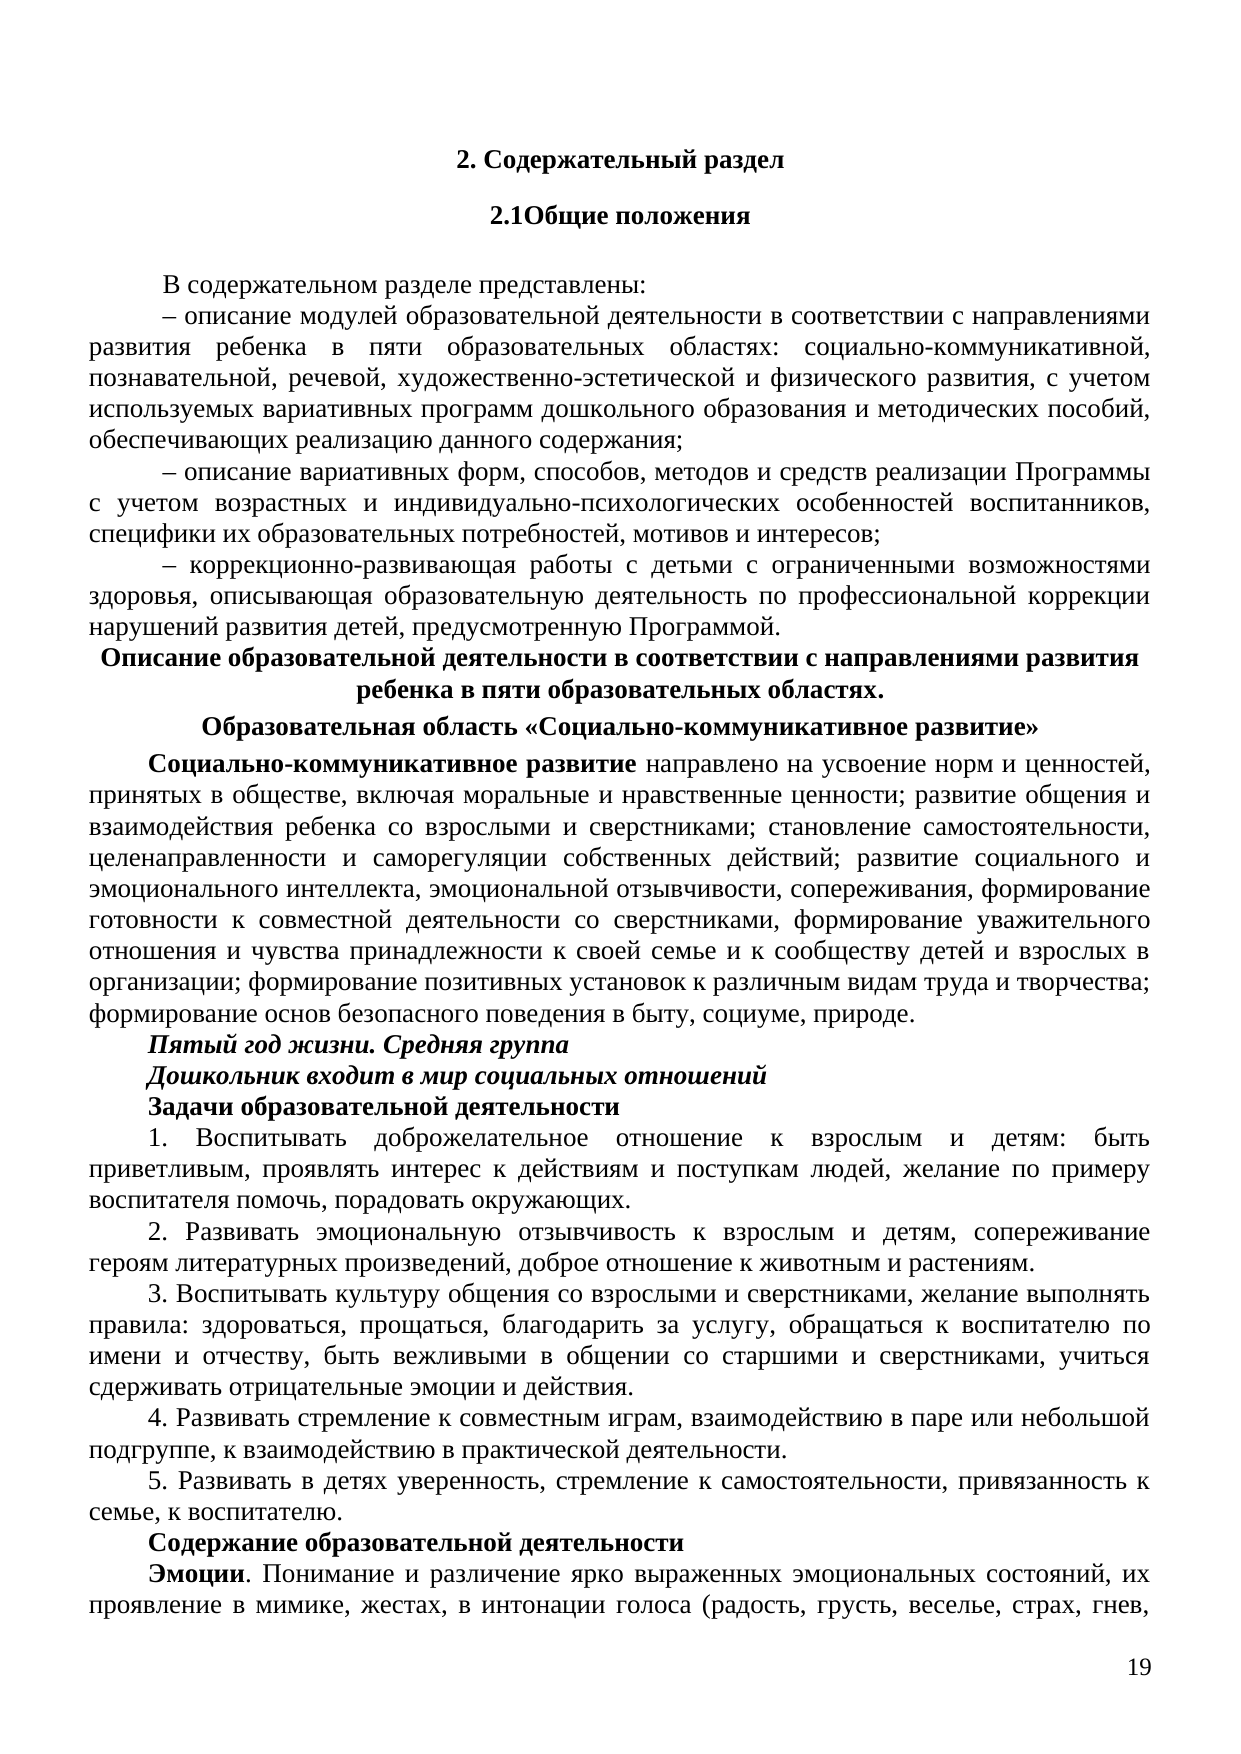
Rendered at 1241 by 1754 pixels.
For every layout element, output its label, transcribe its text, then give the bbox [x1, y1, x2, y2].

text Содержание образовательной деятельности [89, 1526, 1152, 1557]
subtitle 2.1Общие положения [89, 199, 1152, 230]
text Задачи образовательной деятельности [89, 1090, 1152, 1121]
text 4. Развивать стремление к совместным играм, взаимодействию в паре или небольшой подгруппе, к взаимодействию в практической деятельности. [89, 1402, 1152, 1464]
text В содержательном разделе представлены: [89, 268, 1152, 299]
text – описание вариативных форм, способов, методов и средств реализации Программы с учетом возрастных и индивидуально-психологических особенностей воспитанников, специфики их образовательных потребностей, мотивов и интересов; [89, 455, 1152, 548]
text 2. Развивать эмоциональную отзывчивость к взрослым и детям, сопереживание героям литературных произведений, доброе отношение к животным и растениям. [89, 1215, 1152, 1277]
text 1. Воспитывать доброжелательное отношение к взрослым и детям: быть приветливым, проявлять интерес к действиям и поступкам людей, желание по примеру воспитателя помочь, порадовать окружающих. [89, 1121, 1152, 1215]
subtitle Образовательная область «Социально-коммуникативное развитие» [89, 710, 1152, 741]
text 5. Развивать в детях уверенность, стремление к самостоятельности, привязанность к семье, к воспитателю. [89, 1464, 1152, 1526]
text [89, 1557, 1152, 1619]
text – коррекционно-развивающая работы с детьми с ограниченными возможностями здоровья, описывающая образовательную деятельность по профессиональной коррекции нарушений развития детей, предусмотренную Программой. [89, 548, 1152, 642]
subtitle 2. Содержательный раздел [89, 143, 1152, 174]
text Социально-коммуникативное развитие направлено на усвоение норм и ценностей, принятых в обществе, включая моральные и нравственные ценности; развитие общения и взаимодействия ребенка со взрослыми и сверстниками; становление самостоятельности, целенаправленности и саморегуляции собственных действий; развитие социального и эмоционального интеллекта, эмоциональной отзывчивости, сопереживания, формирование готовности к совместной деятельности со сверстниками, формирование уважительного отношения и чувства принадлежности к своей семье и к сообществу детей и взрослых в организации; формирование позитивных установок к различным видам труда и творчества; формирование основ безопасного поведения в быту, социуме, природе. [89, 747, 1152, 1028]
subtitle Описание образовательной деятельности в соответствии с направлениями развития ребенка в пяти образовательных областях. [89, 642, 1152, 704]
text Дошкольник входит в мир социальных отношений [89, 1059, 1152, 1090]
text 3. Воспитывать культуру общения со взрослыми и сверстниками, желание выполнять правила: здороваться, прощаться, благодарить за услугу, обращаться к воспитателю по имени и отчеству, быть вежливыми в общении со старшими и сверстниками, учиться сдерживать отрицательные эмоции и действия. [89, 1277, 1152, 1402]
text – описание модулей образовательной деятельности в соответствии с направлениями развития ребенка в пяти образовательных областях: социально-коммуникативной, познавательной, речевой, художественно-эстетической и физического развития, с учетом используемых вариативных программ дошкольного образования и методических пособий, обеспечивающих реализацию данного содержания; [89, 299, 1152, 455]
text Пятый год жизни. Средняя группа [89, 1028, 1152, 1059]
